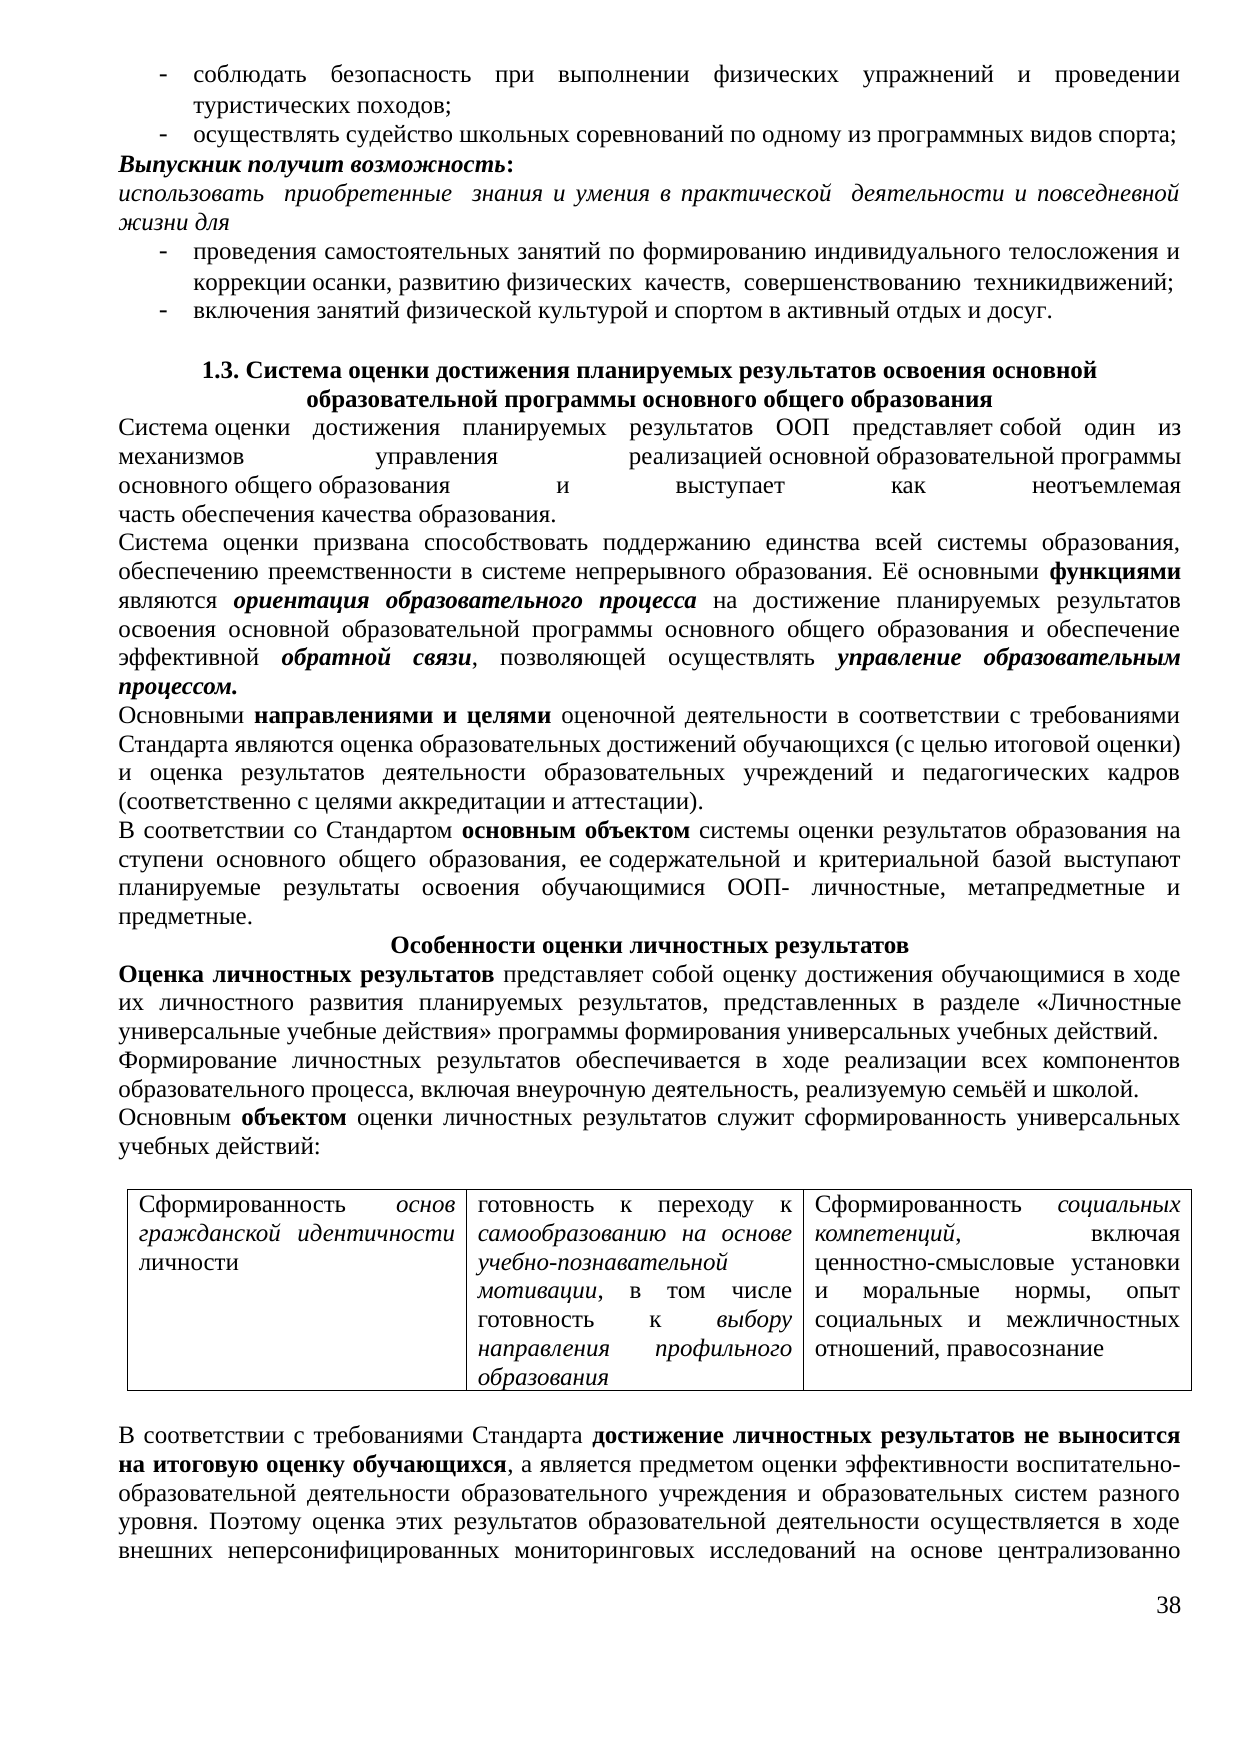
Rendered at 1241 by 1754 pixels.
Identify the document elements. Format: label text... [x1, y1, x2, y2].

list соблюдать безопасность при выполнении физических упражнений и проведении туристических походов; [156, 59, 1181, 119]
list проведения самостоятельных занятий по формированию индивидуального телосложения и коррекции осанки, развитию физических качеств, совершенствованию техникидвижений; [156, 236, 1181, 295]
text В соответствии со Стандартом основным объектом системы оценки результатов образования на ступени основного общего образования, ее содержательной и критериальной базой выступают планируемые результаты освоения обучающимися ООП- личностные, метапредметные и предметные. [118, 815, 1181, 930]
text 1.3. Система оценки достижения планируемых результатов освоения основной образовательной программы основного общего образования [118, 355, 1181, 412]
list осуществлять судейство школьных соревнований по одному из программных видов спорта; [156, 119, 1181, 149]
text Особенности оценки личностных результатов [118, 930, 1181, 959]
text Оценка личностных результатов представляет собой оценку достижения обучающимися в ходе их личностного развития планируемых результатов, представленных в разделе «Личностные универсальные учебные действия» программы формирования универсальных учебных действий. [118, 959, 1181, 1045]
table_header Сформированность социальных компетенций, включая ценностно-смысловые установки и моральные нормы, опыт социальных и межличностных отношений, правосознание [804, 1190, 1191, 1390]
text Основным объектом оценки личностных результатов служит сформированность универсальных учебных действий: [118, 1102, 1181, 1160]
text Основными направлениями и целями оценочной деятельности в соответствии с требованиями Стандарта являются оценка образовательных достижений обучающихся (с целью итоговой оценки) и оценка результатов деятельности образовательных учреждений и педагогических кадров (соответственно с целями аккредитации и аттестации). [118, 700, 1181, 815]
text использовать приобретенные знания и умения в практической деятельности и повседневной жизни для [118, 178, 1181, 236]
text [118, 1420, 1181, 1564]
text Формирование личностных результатов обеспечивается в ходе реализации всех компонентов образовательного процесса, включая внеурочную деятельность, реализуемую семьёй и школой. [118, 1045, 1181, 1102]
text Система оценки призвана способствовать поддержанию единства всей системы образования, обеспечению преемственности в системе непрерывного образования. Её основными функциями являются ориентация образовательного процесса на достижение планируемых результатов освоения основной образовательной программы основного общего образования и обеспечение эффективной обратной связи, позволяющей осуществлять управление образовательным процессом. [118, 527, 1181, 700]
text Система оценки достижения планируемых результатов ООП представляет собой один из механизмов управления реализацией основной образовательной программы основного общего образования и выступает как неотъемлемая часть обеспечения качества образования. [118, 412, 1181, 527]
table_header Сформированность основ гражданской идентичности личности [128, 1190, 466, 1390]
table_header готовность к переходу к самообразованию на основе учебно-познавательной мотивации, в том числе готовность к выбору направления профильного образования [467, 1190, 803, 1390]
text Выпускник получит возможность: [118, 149, 1181, 178]
list включения занятий физической культурой и спортом в активный отдых и досуг. [156, 295, 1181, 326]
